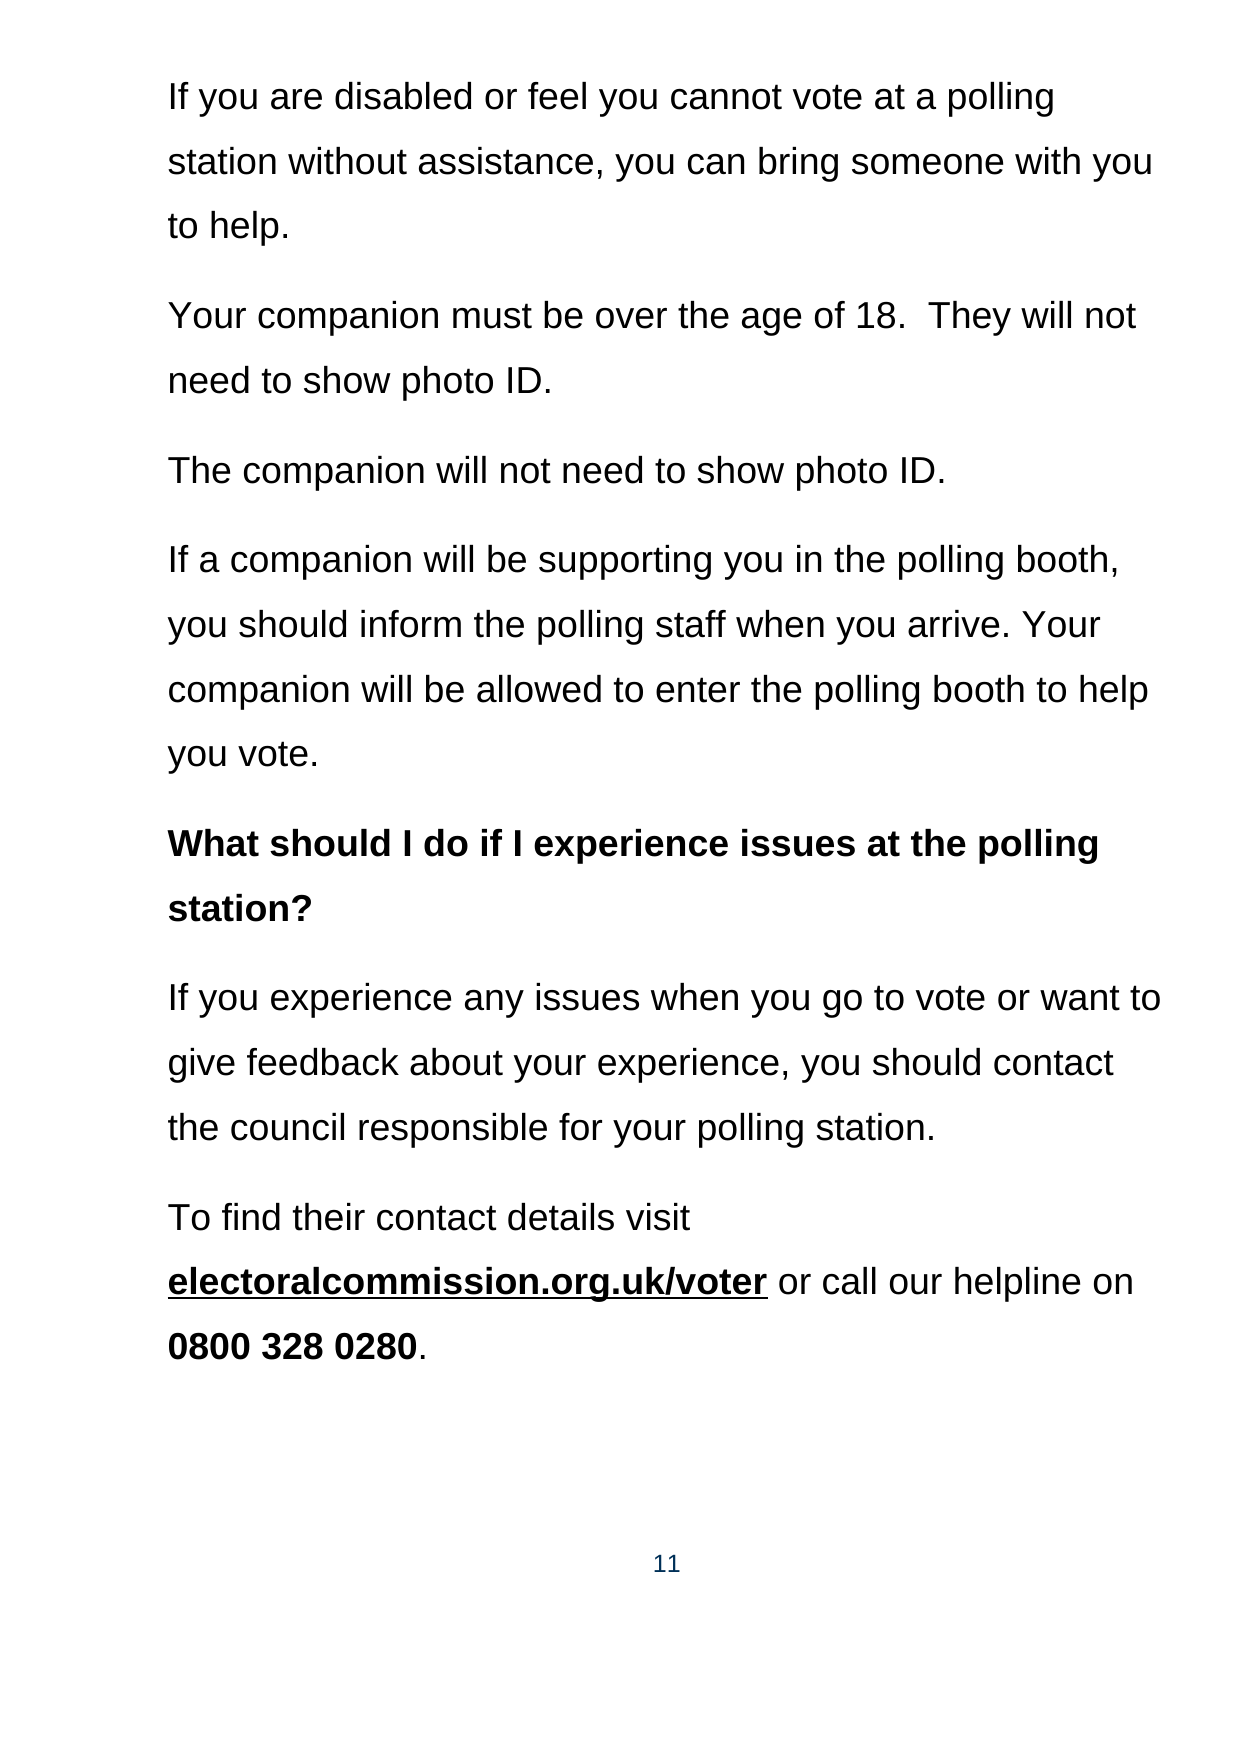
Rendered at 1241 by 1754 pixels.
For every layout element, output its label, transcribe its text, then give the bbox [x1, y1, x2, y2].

text If a companion will be supporting you in the polling booth, you should inform the polling staff when you arrive. Your companion will be allowed to enter the polling booth to help you vote. [167, 537, 1166, 775]
text The companion will not need to show photo ID. [167, 448, 1166, 491]
text What should I do if I experience issues at the polling station? [167, 821, 1166, 929]
text If you experience any issues when you go to vote or want to give feedback about your experience, you should contact the council responsible for your polling station. [167, 976, 1166, 1148]
text To find their contact details visit electoralcommission.org.uk/voter or call our helpline on 0800 328 0280. [167, 1195, 1166, 1367]
text If you are disabled or feel you cannot vote at a polling station without assistance, you can bring someone with you to help. [167, 74, 1166, 247]
text Your companion must be over the age of 18. They will not need to show photo ID. [167, 293, 1166, 401]
